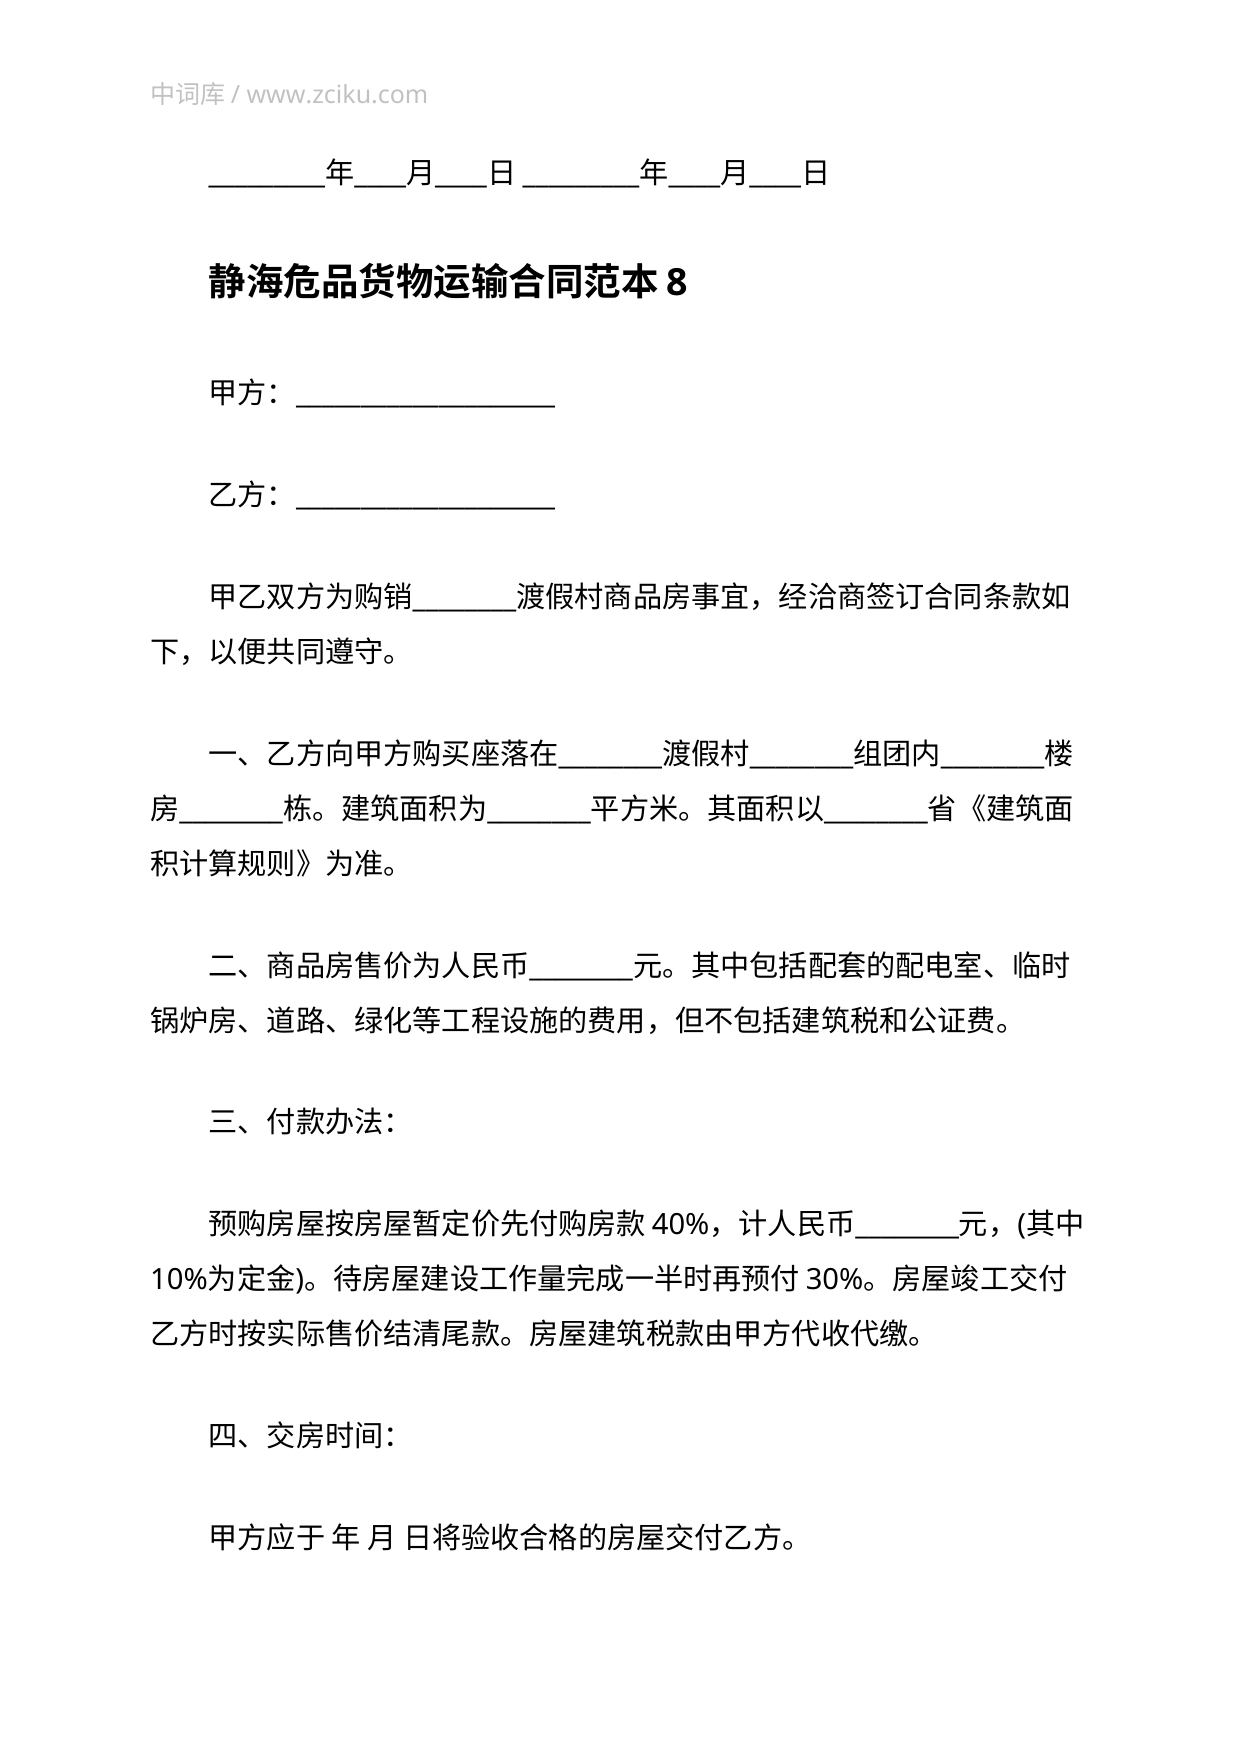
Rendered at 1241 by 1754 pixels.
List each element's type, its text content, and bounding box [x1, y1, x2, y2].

text 甲方：____________________ [150, 369, 1090, 412]
text 乙方：____________________ [150, 472, 1090, 514]
text _________年____月____日 _________年____月____日 [150, 150, 1090, 192]
text 二、商品房售价为人民币________元。其中包括配套的配电室、临时锅炉房、道路、绿化等工程设施的费用，但不包括建筑税和公证费。 [150, 942, 1090, 1039]
text 静海危品货物运输合同范本8 [150, 252, 1090, 306]
text 甲方应于 年 月 日将验收合格的房屋交付乙方。 [150, 1514, 1090, 1556]
text 一、乙方向甲方购买座落在________渡假村________组团内________楼房________栋。建筑面积为________平方米。其面积以________省《建筑面积计算规则》为准。 [150, 730, 1090, 883]
text 四、交房时间： [150, 1412, 1090, 1455]
text 甲乙双方为购销________渡假村商品房事宜，经洽商签订合同条款如下，以便共同遵守。 [150, 573, 1090, 671]
text 预购房屋按房屋暂定价先付购房款40%，计人民币________元，(其中10%为定金)。待房屋建设工作量完成一半时再预付30%。房屋竣工交付乙方时按实际售价结清尾款。房屋建筑税款由甲方代收代缴。 [150, 1201, 1090, 1353]
text 三、付款办法： [150, 1099, 1090, 1141]
